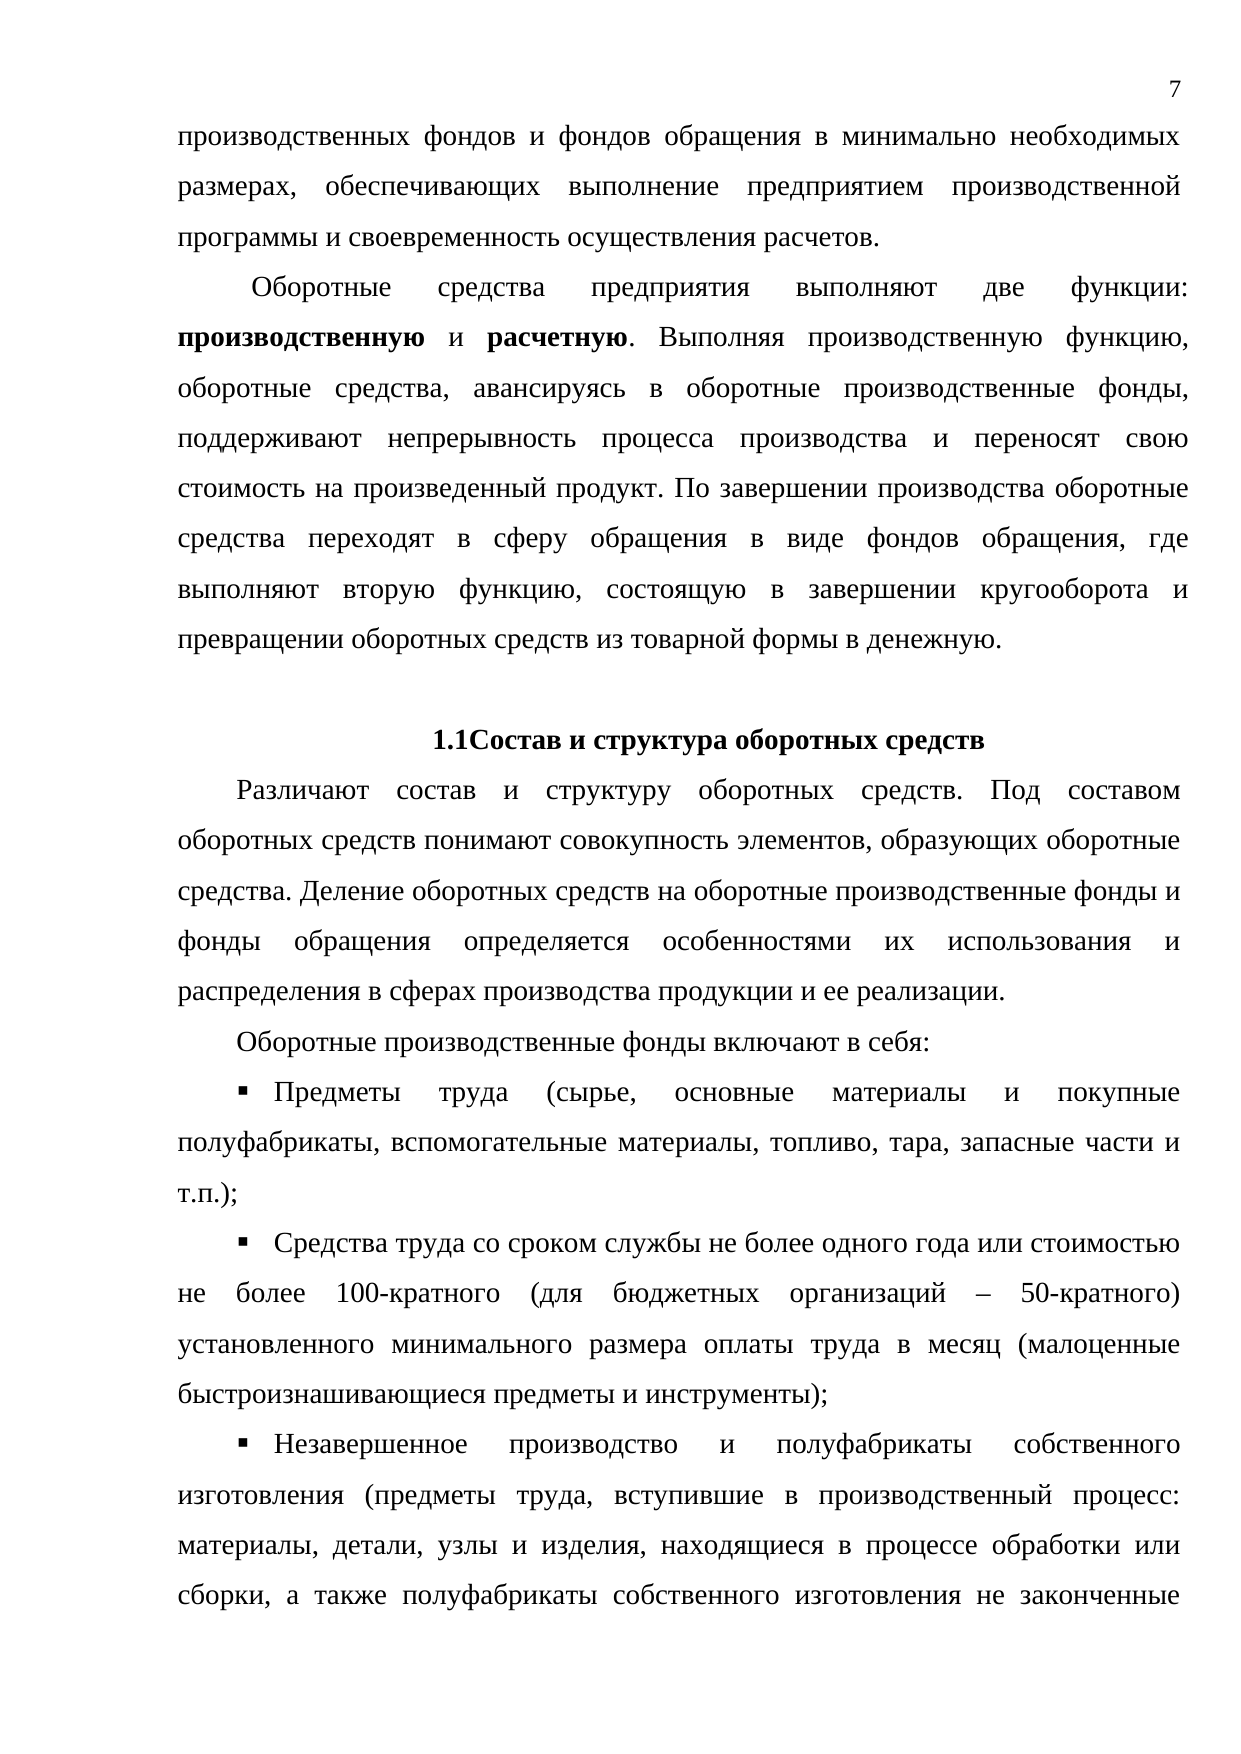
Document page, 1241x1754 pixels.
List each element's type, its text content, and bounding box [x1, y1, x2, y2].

text 1.1Состав и структура оборотных средств [177, 722, 1181, 755]
text Оборотные производственные фонды включают в себя: [177, 1024, 1181, 1057]
list Средства труда со сроком службы не более одного года или стоимостью не более 100-кратного (для бюджетных организаций – 50-кратного) установленного минимального размера оплаты труда в месяц (малоценные быстроизнашивающиеся предметы и инструменты); [177, 1225, 1181, 1410]
text Оборотные средства предприятия выполняют две функции: производственную и расчетную. Выполняя производственную функцию, оборотные средства, авансируясь в оборотные производственные фонды, поддерживают непрерывность процесса производства и переносят свою стоимость на произведенный продукт. По завершении производства оборотные средства переходят в сферу обращения в виде фондов обращения, где выполняют вторую функцию, состоящую в завершении кругооборота и превращении оборотных средств из товарной формы в денежную. [177, 269, 1190, 655]
text Различают состав и структуру оборотных средств. Под составом оборотных средств понимают совокупность элементов, образующих оборотные средства. Деление оборотных средств на оборотные производственные фонды и фонды обращения определяется особенностями их использования и распределения в сферах производства продукции и ее реализации. [177, 772, 1181, 1007]
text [177, 118, 1181, 252]
list Предметы труда (сырье, основные материалы и покупные полуфабрикаты, вспомогательные материалы, топливо, тара, запасные части и т.п.); [177, 1074, 1181, 1208]
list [177, 1426, 1181, 1611]
